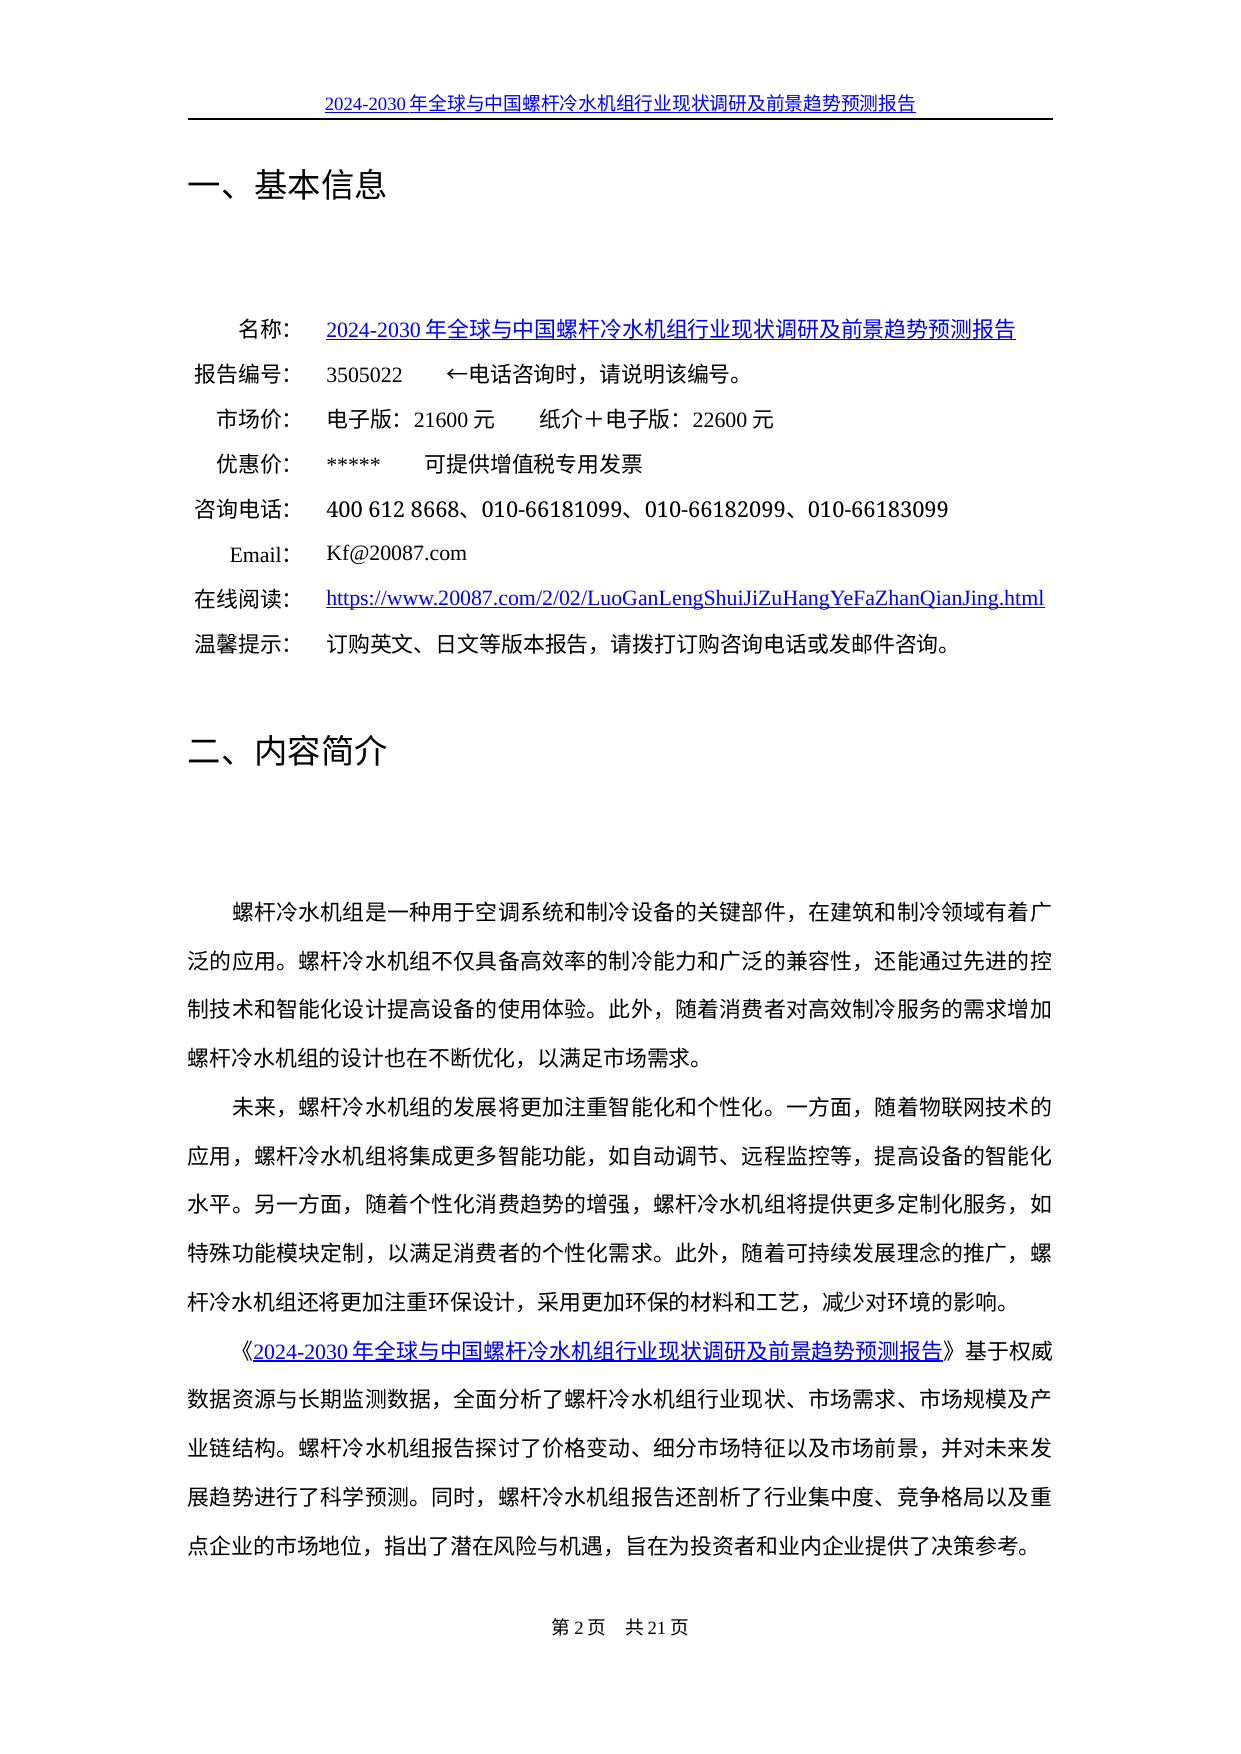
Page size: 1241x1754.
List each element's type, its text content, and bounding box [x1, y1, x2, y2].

table_cell 优惠价： [167, 447, 315, 492]
table_cell [315, 582, 1073, 627]
table_cell Kf@20087.com [315, 537, 1073, 582]
title 一、基本信息 [187, 150, 1053, 215]
table_cell ***** 可提供增值税专用发票 [315, 447, 1073, 492]
table_cell 电子版：21600 元 纸介＋电子版：22600 元 [315, 402, 1073, 447]
table_cell 咨询电话： [167, 492, 315, 537]
table_cell 在线阅读： [167, 582, 315, 627]
table_cell 市场价： [167, 402, 315, 447]
table_header 2024-2030年全球与中国螺杆冷水机组行业现状调研及前景趋势预测报告 [315, 312, 1073, 357]
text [187, 894, 1053, 1561]
table_header 名称： [167, 312, 315, 357]
table_cell 报告编号： [167, 357, 315, 402]
table_cell 订购英文、日文等版本报告，请拨打订购咨询电话或发邮件咨询。 [315, 627, 1073, 672]
table_cell 3505022 ←电话咨询时，请说明该编号。 [315, 357, 1073, 402]
table_cell 400 612 8668、010-66181099、010-66182099、010-66183099 [315, 492, 1073, 537]
table_cell 温馨提示： [167, 627, 315, 672]
title 二、内容简介 [187, 717, 1053, 782]
table_cell Email： [167, 537, 315, 582]
